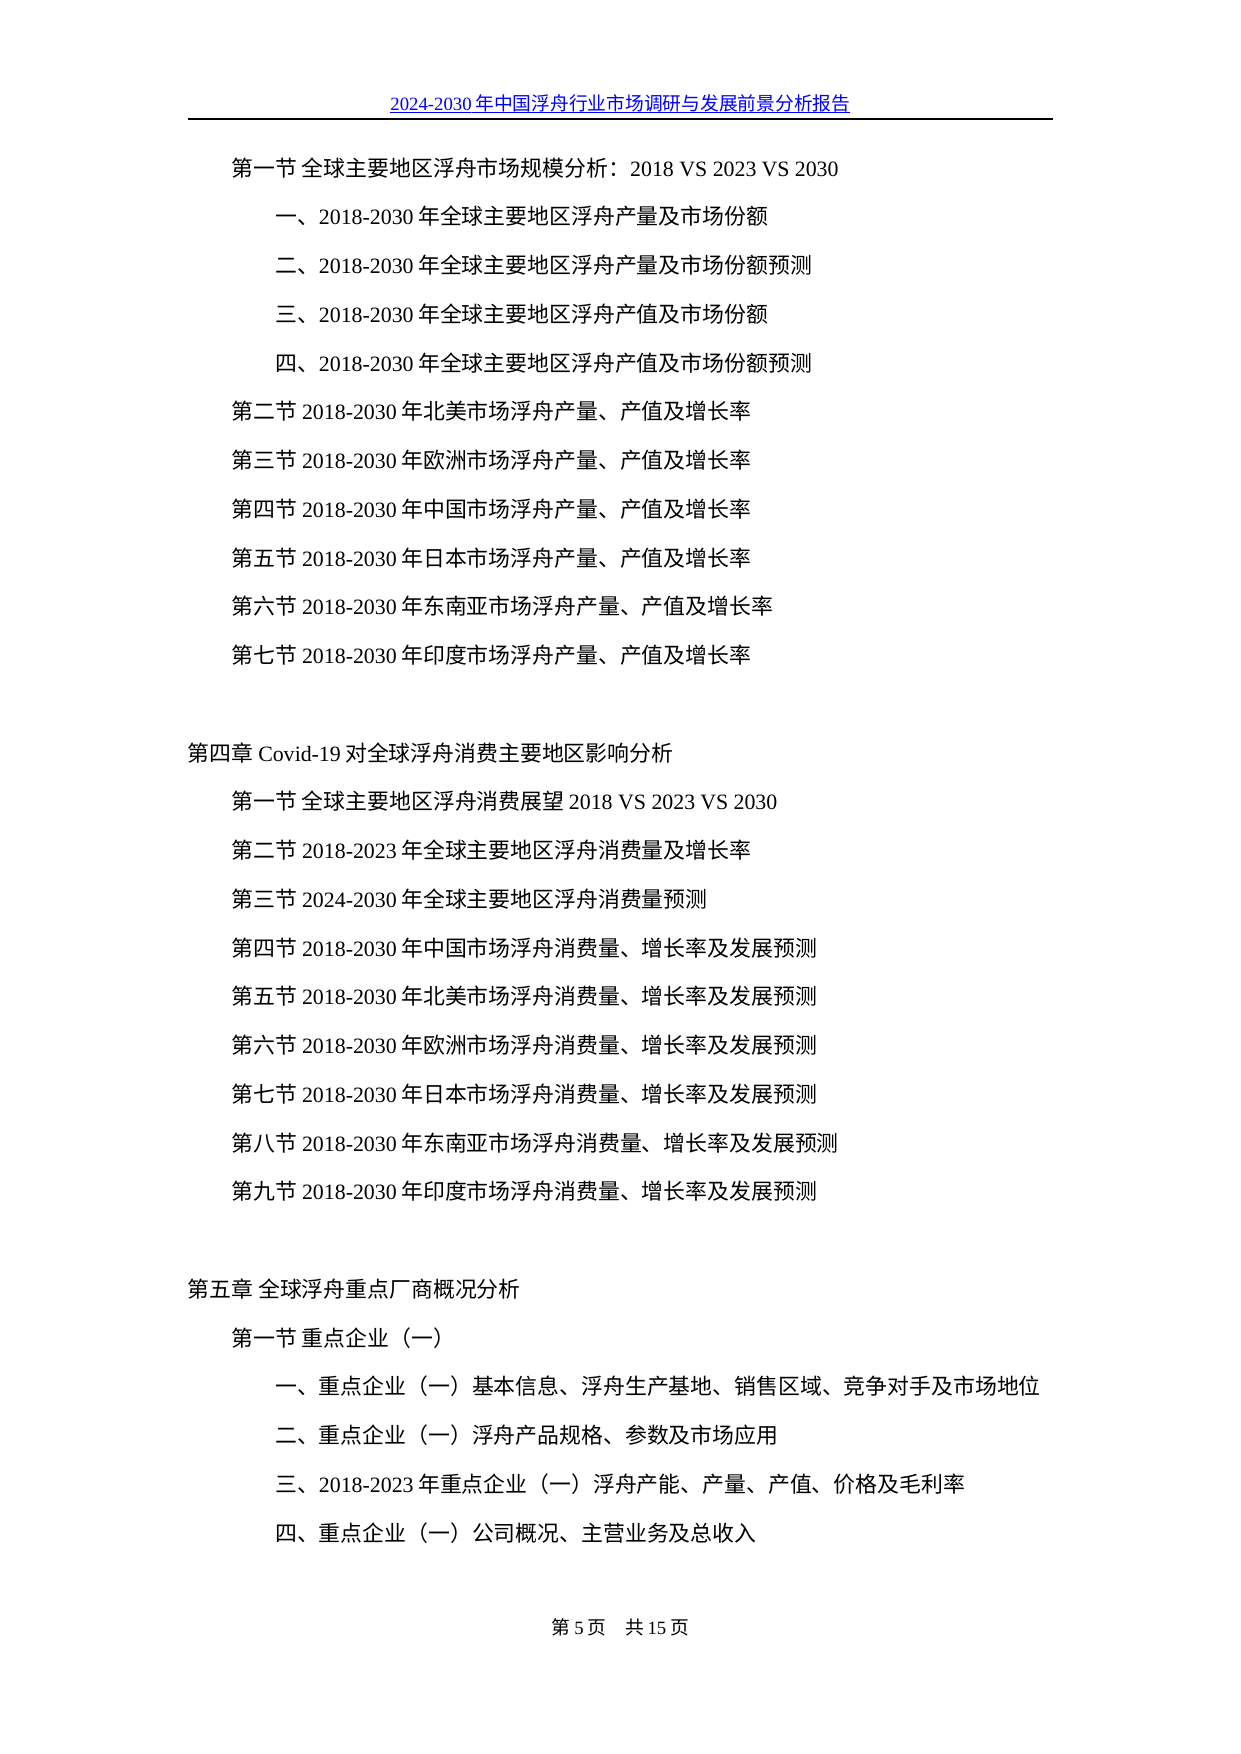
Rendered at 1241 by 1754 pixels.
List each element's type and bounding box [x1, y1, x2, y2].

text [187, 150, 1053, 1548]
